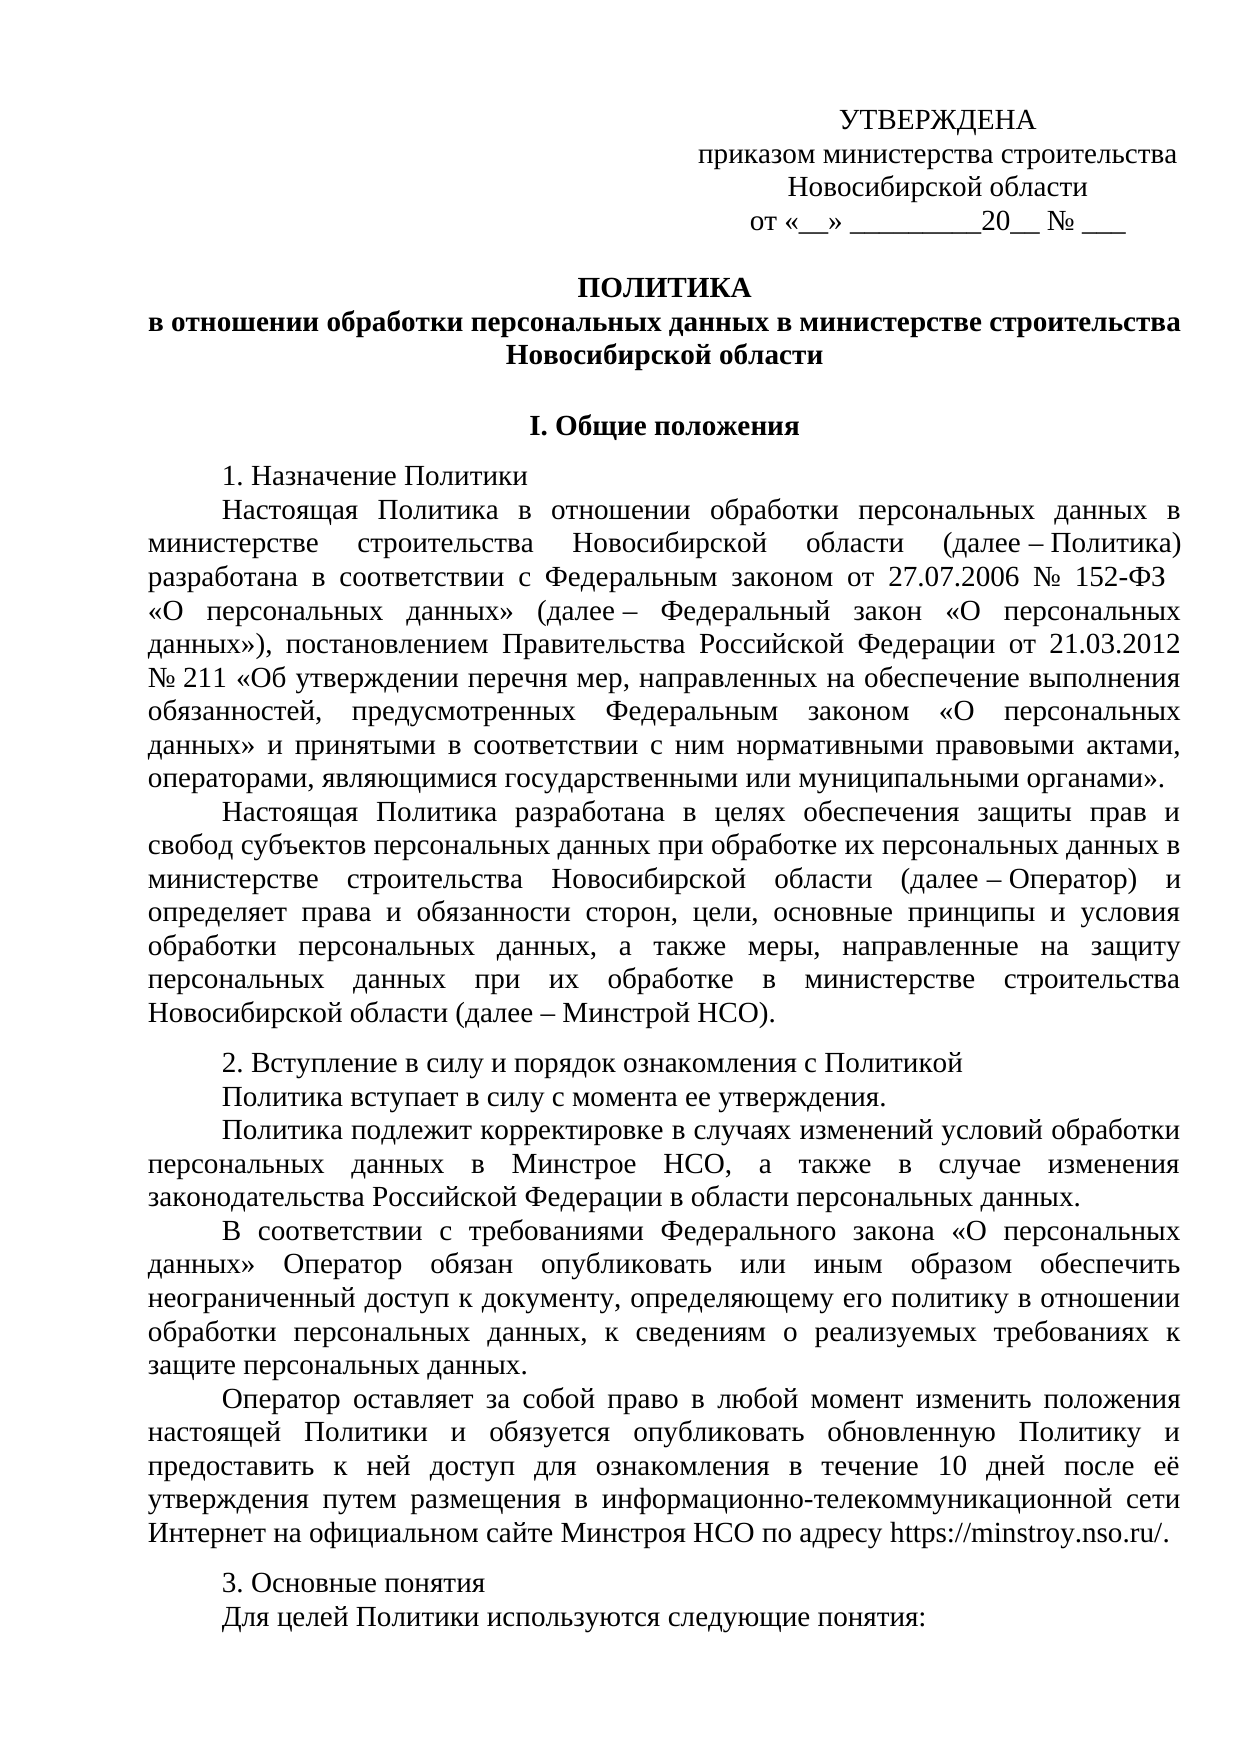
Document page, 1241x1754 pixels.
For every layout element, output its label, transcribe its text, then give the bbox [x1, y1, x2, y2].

text приказом министерства строительства Новосибирской области [694, 136, 1181, 203]
list Настоящая Политика разработана в целях обеспечения защиты прав и свобод субъектов персональных данных при обработке их персональных данных в министерстве строительства Новосибирской области (далее – Оператор) и определяет права и обязанности сторон, цели, основные принципы и условия обработки персональных данных, а также меры, направленные на защиту персональных данных при их обработке в министерстве строительства Новосибирской области (далее – Минстрой НСО). [148, 794, 1181, 1029]
text Утверждена [694, 102, 1181, 136]
list Для целей Политики используются следующие понятия: [222, 1599, 1181, 1632]
list 2. Вступление в силу и порядок ознакомления с Политикой [222, 1045, 1181, 1079]
text I. Общие положения [148, 408, 1181, 442]
text в отношении обработки персональных данных в министерстве строительства Новосибирской области [148, 304, 1181, 371]
text от «__» _________20__ № ___ [694, 203, 1181, 237]
list 3. Основные понятия [222, 1565, 1181, 1599]
list В соответствии с требованиями Федерального закона «О персональных данных» Оператор обязан опубликовать или иным образом обеспечить неограниченный доступ к документу, определяющему его политику в отношении обработки персональных данных, к сведениям о реализуемых требованиях к защите персональных данных. [148, 1213, 1181, 1381]
text ПОЛИТИКА [148, 270, 1181, 304]
list Политика вступает в силу с момента ее утверждения. [222, 1079, 1181, 1112]
list Настоящая Политика в отношении обработки персональных данных в министерстве строительства Новосибирской области (далее – Политика) разработана в соответствии с Федеральным законом от 27.07.2006 № 152-ФЗ «О персональных данных» (далее – Федеральный закон «О персональных данных»), постановлением Правительства Российской Федерации от 21.03.2012 № 211 «Об утверждении перечня мер, направленных на обеспечение выполнения обязанностей, предусмотренных Федеральным законом «О персональных данных» и принятыми в соответствии с ним нормативными правовыми актами, операторами, являющимися государственными или муниципальными органами». [148, 492, 1181, 794]
list 1. Назначение Политики [222, 458, 1181, 492]
list Политика подлежит корректировке в случаях изменений условий обработки персональных данных в Минстрое НСО, а также в случае изменения законодательства Российской Федерации в области персональных данных. [148, 1112, 1181, 1213]
list Оператор оставляет за собой право в любой момент изменить положения настоящей Политики и обязуется опубликовать обновленную Политику и предоставить к ней доступ для ознакомления в течение 10 дней после её утверждения путем размещения в информационно-телекоммуникационной сети Интернет на официальном сайте Минстроя НСО по адресу https://minstroy.nso.ru/. [148, 1381, 1181, 1548]
